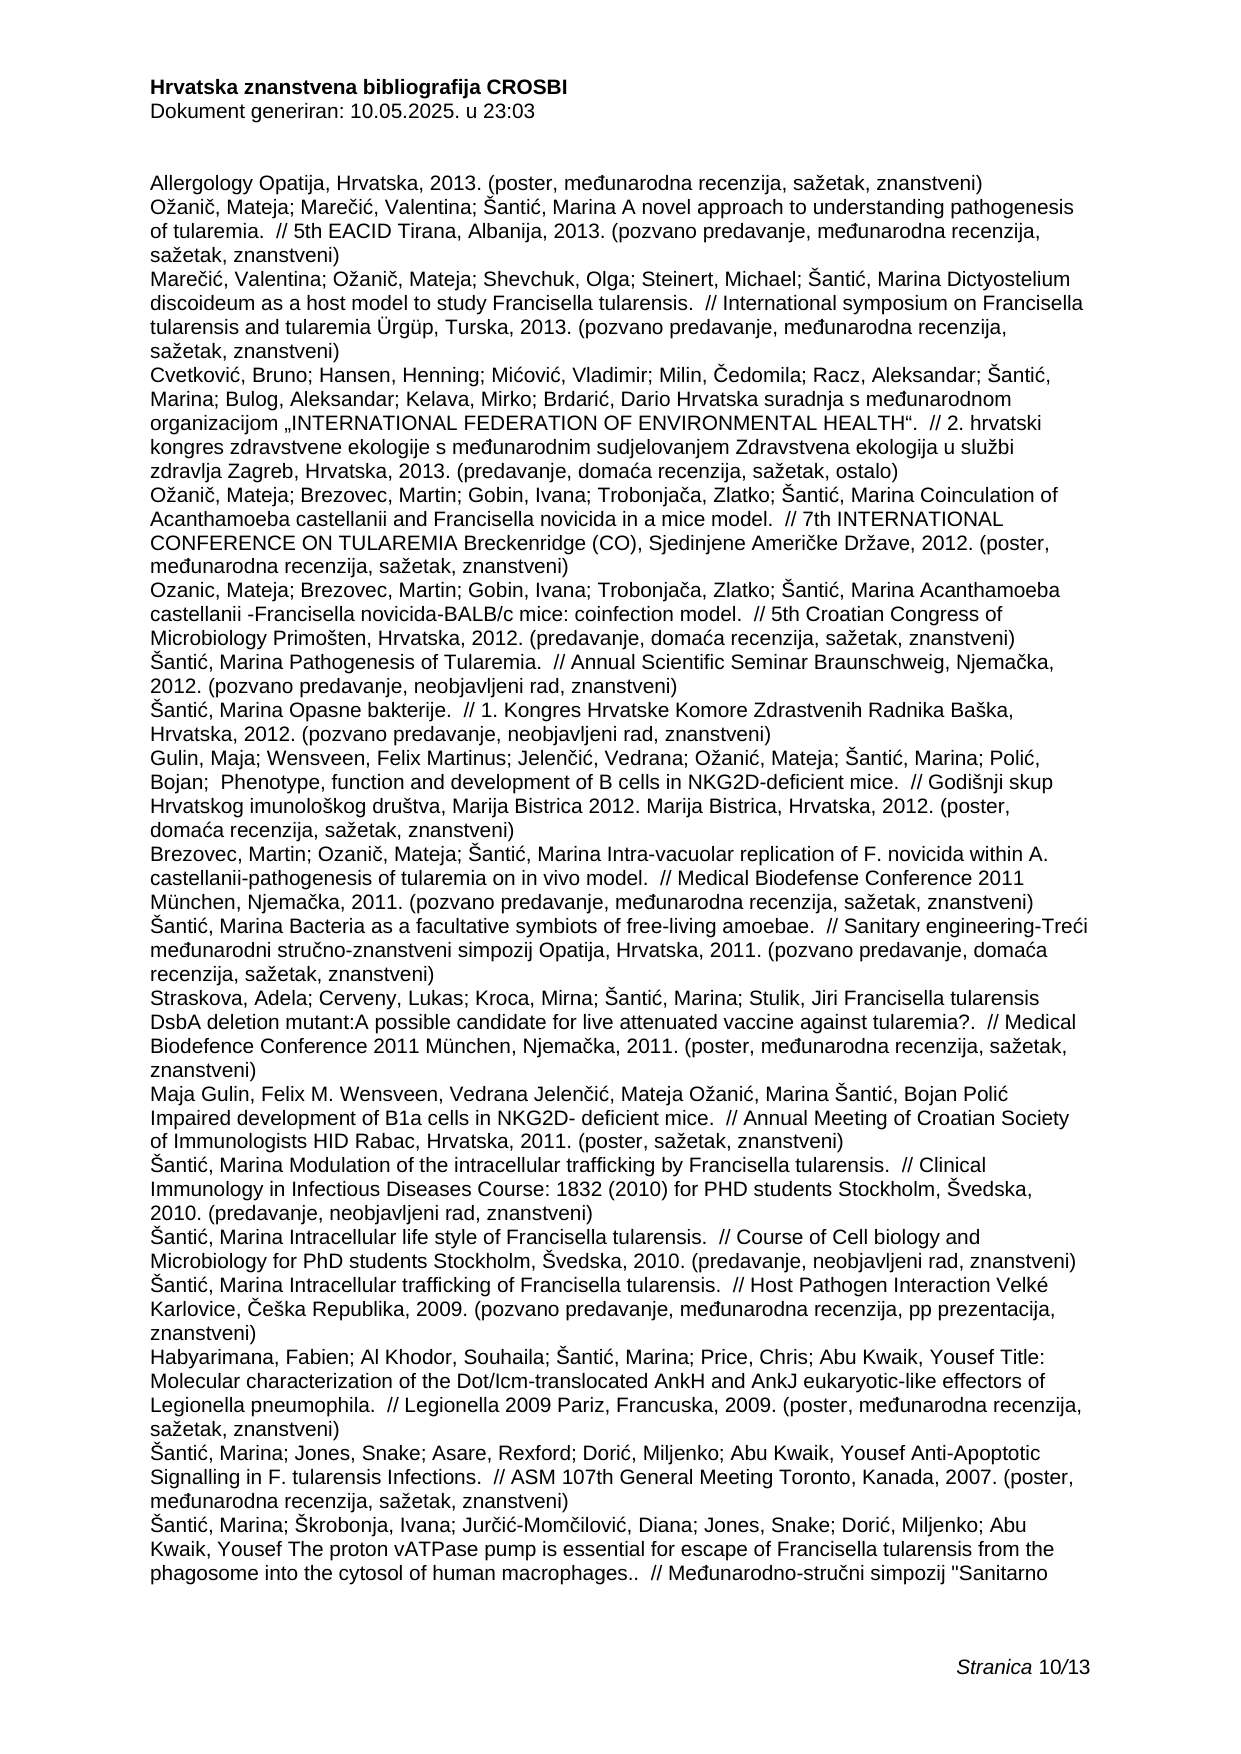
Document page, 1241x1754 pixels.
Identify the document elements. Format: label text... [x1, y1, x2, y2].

text Habyarimana, Fabien; Al Khodor, Souhaila; Šantić, Marina; Price, Chris; Abu Kwaik, Yousef [150, 1345, 1090, 1441]
text Šantić, Marina [150, 1273, 1090, 1345]
text Brezovec, Martin; Ozanič, Mateja; Šantić, Marina [150, 842, 1090, 914]
text Ozanic, Mateja; Brezovec, Martin; Gobin, Ivana; Trobonjača, Zlatko; Šantić, Marina [150, 578, 1090, 650]
text Šantić, Marina; Jones, Snake; Asare, Rexford; Dorić, Miljenko; Abu Kwaik, Yousef [150, 1441, 1090, 1513]
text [150, 1513, 1090, 1584]
text Cvetković, Bruno; Hansen, Henning; Mićović, Vladimir; Milin, Čedomila; Racz, Aleksandar; Šantić, Marina; Bulog, Aleksandar; Kelava, Mirko; Brdarić, Dario [150, 363, 1090, 482]
text Šantić, Marina [150, 914, 1090, 986]
text Ožanič, Mateja; Marečić, Valentina; Šantić, Marina [150, 195, 1090, 267]
text Šantić, Marina [150, 1225, 1090, 1273]
text Šantić, Marina [150, 1153, 1090, 1225]
text Straskova, Adela; Cerveny, Lukas; Kroca, Mirna; Šantić, Marina; Stulik, Jiri [150, 986, 1090, 1081]
text Gulin, Maja; Wensveen, Felix Martinus; Jelenčić, Vedrana; Ožanić, Mateja; Šantić, Marina; Polić, Bojan; [150, 746, 1090, 842]
text Ožanič, Mateja; Brezovec, Martin; Gobin, Ivana; Trobonjača, Zlatko; Šantić, Marina [150, 482, 1090, 578]
text Šantić, Marina [150, 650, 1090, 698]
text Šantić, Marina [150, 698, 1090, 746]
text Marečić, Valentina; Ožanič, Mateja; Shevchuk, Olga; Steinert, Michael; Šantić, Marina [150, 267, 1090, 363]
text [150, 171, 1090, 195]
text Maja Gulin, Felix M. Wensveen, Vedrana Jelenčić, Mateja Ožanić, Marina Šantić, Bojan Polić [150, 1081, 1090, 1153]
